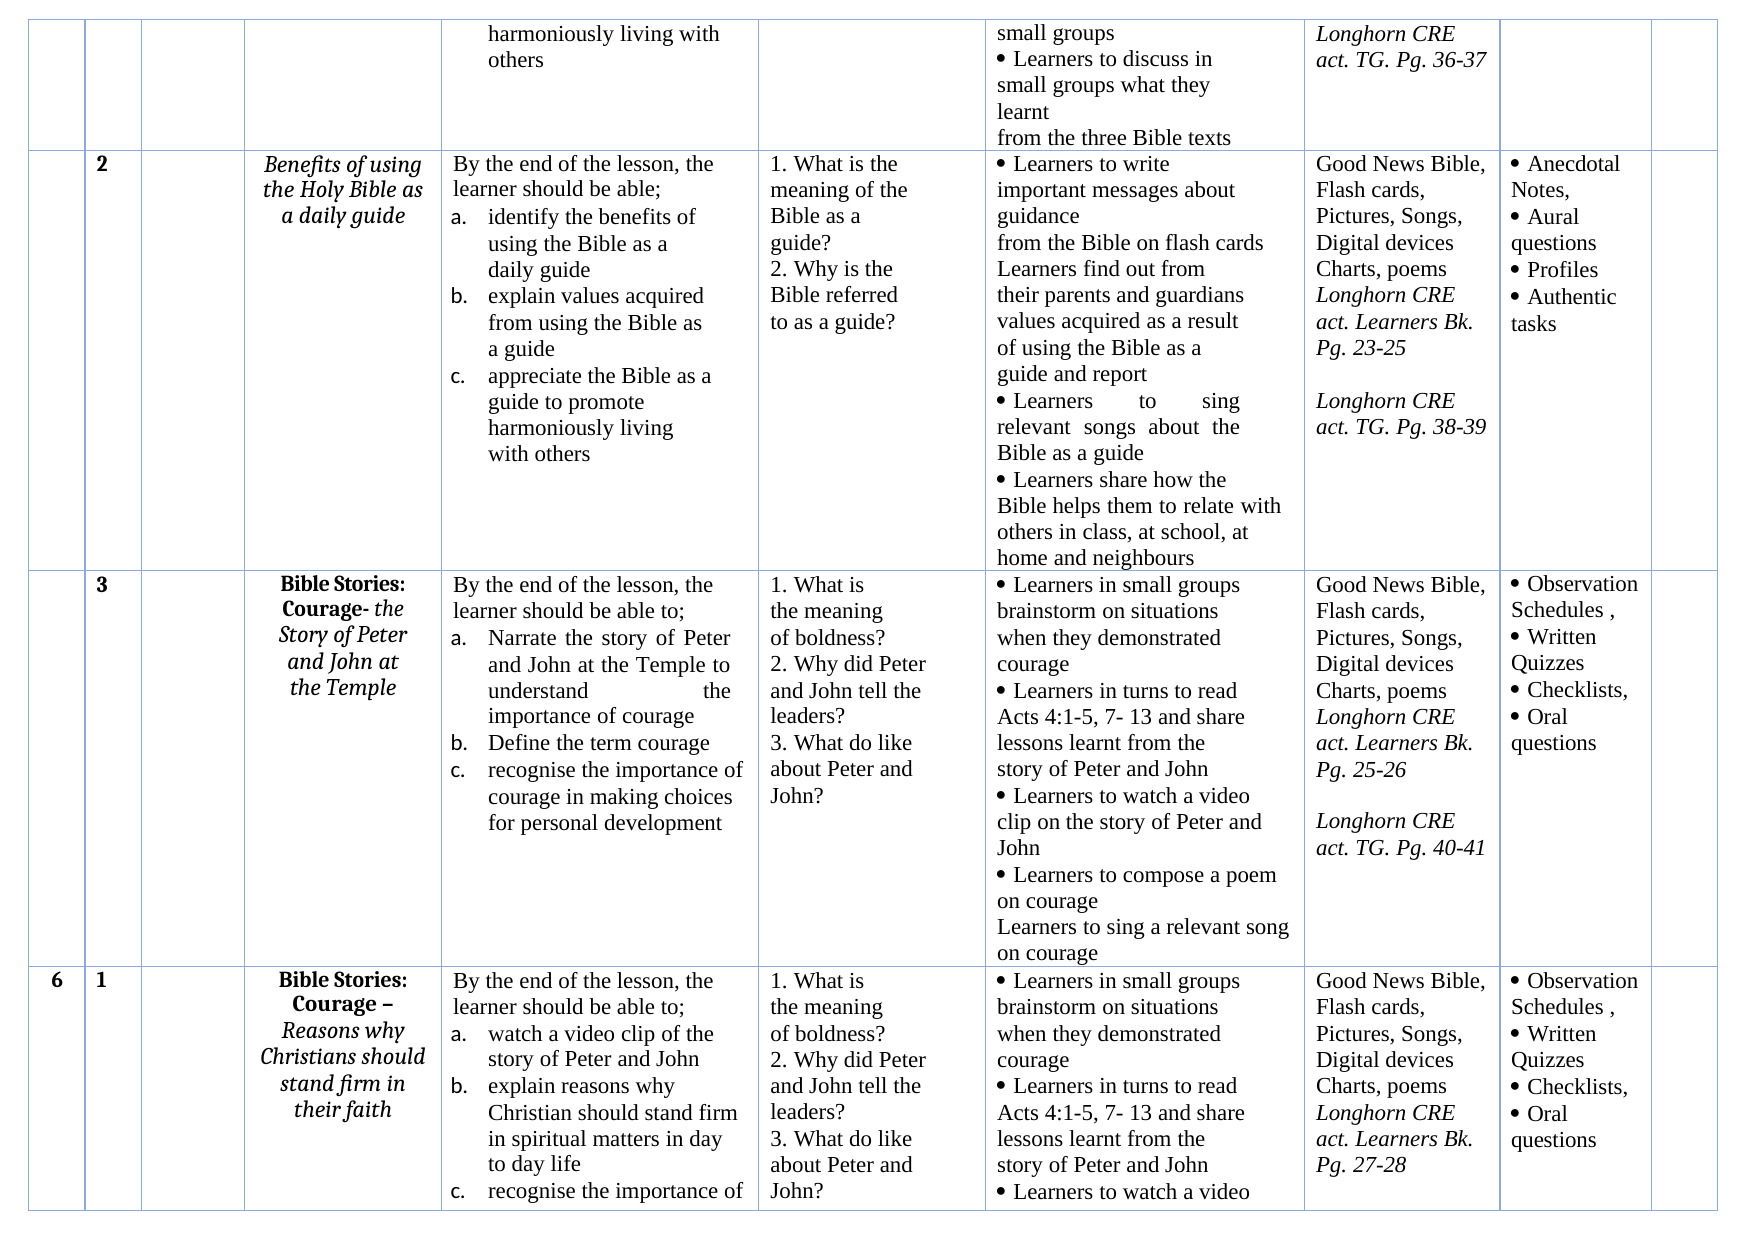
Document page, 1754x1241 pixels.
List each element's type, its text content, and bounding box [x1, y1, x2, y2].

table_cell Learners to write important messages about guidance from the Bible on flash cards Learners find out from their parents and guardians values acquired as a result of using the Bible as a guide and report Learners to sing relevant songs about the Bible as a guide Learners share how the Bible helps them to relate with others in class, at school, at home and neighbours [986, 151, 1304, 570]
table_cell [29, 571, 84, 966]
table_cell 3 [86, 571, 141, 966]
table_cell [245, 967, 441, 1210]
table_cell Anecdotal Notes, Aural questions Profiles Authentic tasks [1501, 151, 1651, 570]
table_cell By the end of the lesson, the learner should be able to; Narrate the story of Peter and John at the Temple to understand the importance of courage Define the term courage recognise the importance of courage in making choices for personal development [442, 571, 758, 966]
table_cell Benefits of using the Holy Bible as a daily guide [245, 151, 441, 570]
table_cell [1652, 151, 1717, 570]
table_cell 1 [86, 967, 141, 1210]
table_cell [1652, 967, 1717, 1210]
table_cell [986, 967, 1304, 1210]
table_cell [1305, 967, 1499, 1210]
table_header [759, 20, 985, 150]
table_cell 2 [86, 151, 141, 570]
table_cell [442, 967, 758, 1210]
table_cell Observation Schedules , Written Quizzes Checklists, Oral questions [1501, 571, 1651, 966]
table_header [1652, 20, 1717, 150]
table_cell Learners in small groups brainstorm on situations when they demonstrated courage Learners in turns to read Acts 4:1-5, 7- 13 and share lessons learnt from the story of Peter and John Learners to watch a video clip on the story of Peter and John Learners to compose a poem on courage Learners to sing a relevant song on courage [986, 571, 1304, 966]
table_header [1501, 20, 1651, 150]
table_header [29, 20, 84, 150]
table_cell [29, 151, 84, 570]
table_cell [142, 967, 244, 1210]
table_header Longhorn CRE act. TG. Pg. 36-37 [1305, 20, 1499, 150]
table_header [245, 20, 441, 150]
table_cell Good News Bible, Flash cards, Pictures, Songs, Digital devices Charts, poems Longhorn CRE act. Learners Bk. Pg. 23-25 Longhorn CRE act. TG. Pg. 38-39 [1305, 151, 1499, 570]
table_header [142, 20, 244, 150]
table_cell What is the meaning of boldness? Why did Peter and John tell the leaders? What do like about Peter and John? [759, 571, 985, 966]
table_cell What is the meaning of the Bible as a guide? Why is the Bible referred to as a guide? [759, 151, 985, 570]
table_header [86, 20, 141, 150]
table_cell 6 [29, 967, 84, 1210]
table_cell Bible Stories: Courage- the Story of Peter and John at the Temple [245, 571, 441, 966]
table_header small groups Learners to discuss in small groups what they learnt from the three Bible texts [986, 20, 1304, 150]
table_header harmoniously living with others [442, 20, 758, 150]
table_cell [1501, 967, 1651, 1210]
table_cell [142, 151, 244, 570]
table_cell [759, 967, 985, 1210]
table_cell Good News Bible, Flash cards, Pictures, Songs, Digital devices Charts, poems Longhorn CRE act. Learners Bk. Pg. 25-26 Longhorn CRE act. TG. Pg. 40-41 [1305, 571, 1499, 966]
table_cell [1652, 571, 1717, 966]
table_cell [142, 571, 244, 966]
table_cell By the end of the lesson, the learner should be able; identify the benefits of using the Bible as a daily guide explain values acquired from using the Bible as a guide appreciate the Bible as a guide to promote harmoniously living with others [442, 151, 758, 570]
